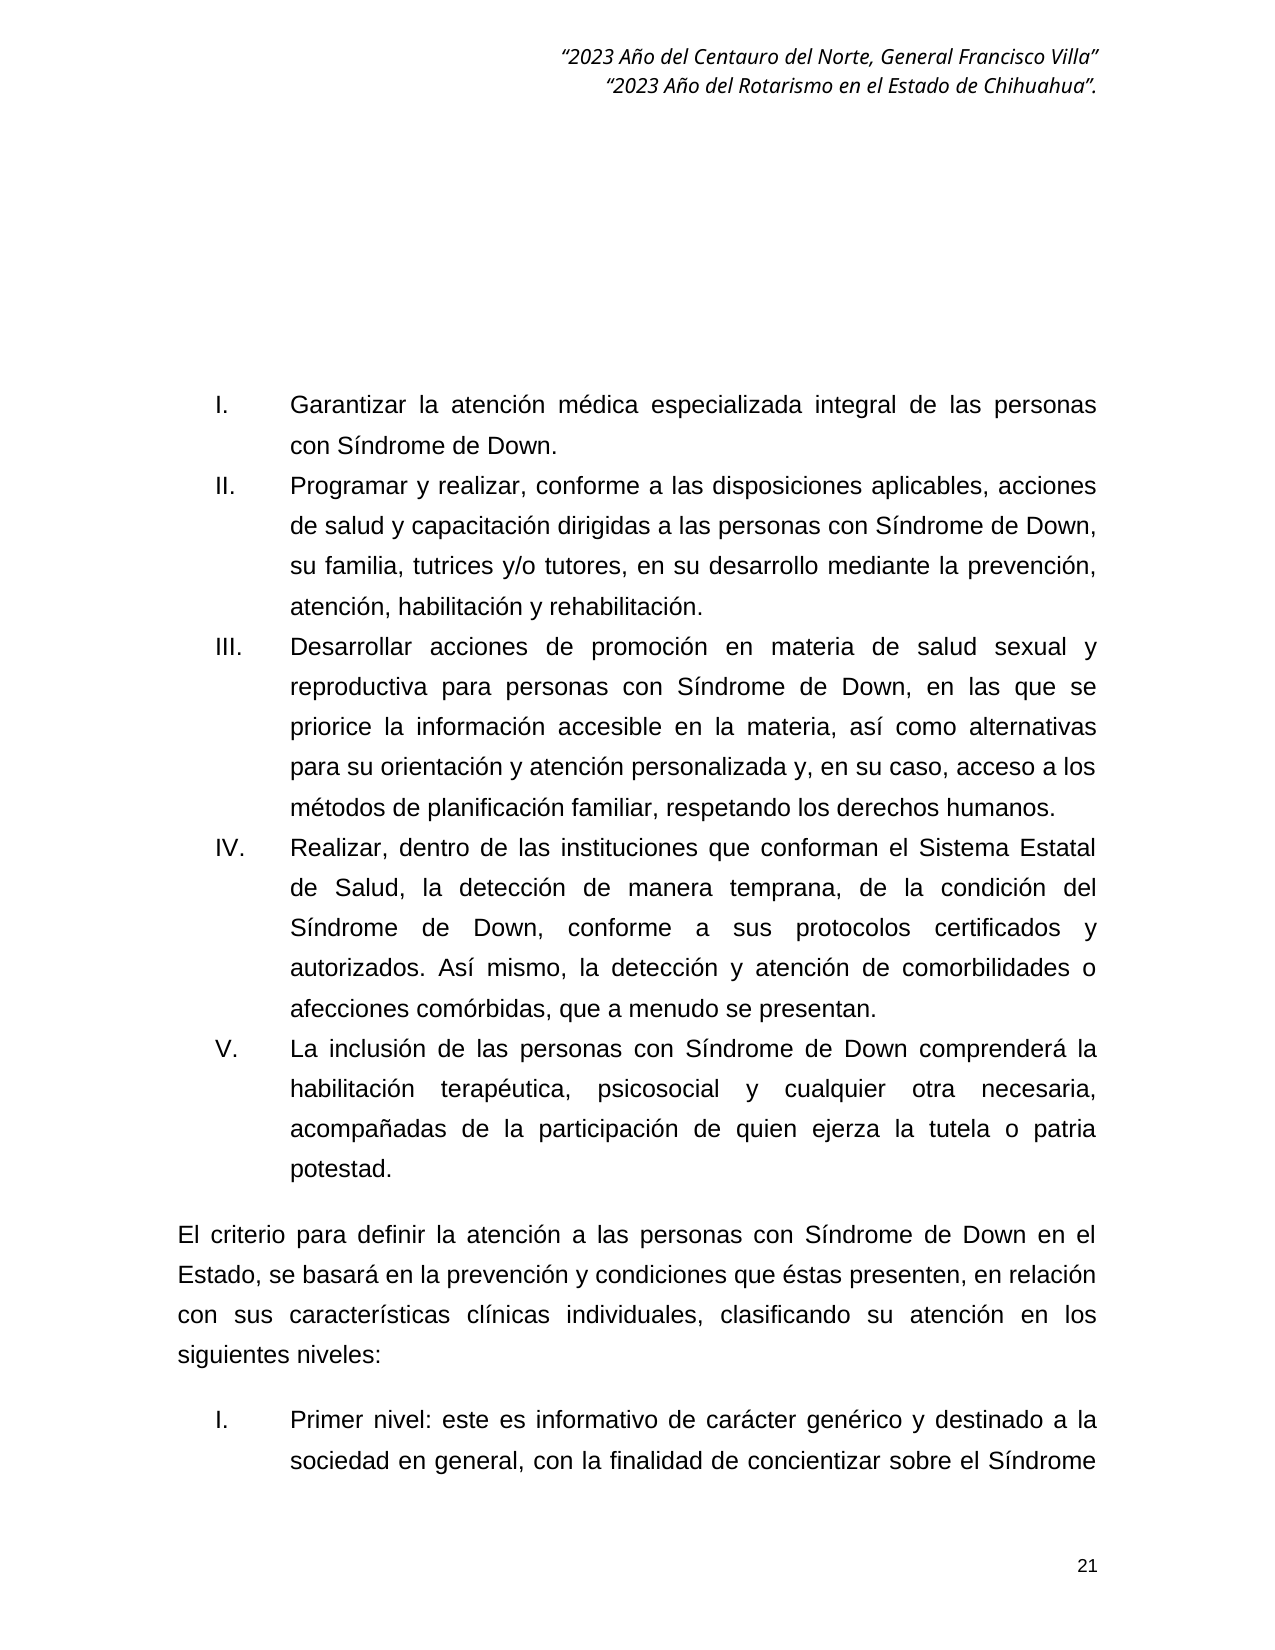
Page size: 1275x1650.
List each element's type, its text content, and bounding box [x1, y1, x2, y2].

text El criterio para definir la atención a las personas con Síndrome de Down en el Estado, se basará en la prevención y condiciones que éstas presenten, en relación con sus características clínicas individuales, clasificando su atención en los siguientes niveles: [177, 1220, 1098, 1369]
list Desarrollar acciones de promoción en materia de salud sexual y reproductiva para personas con Síndrome de Down, en las que se priorice la información accesible en la materia, así como alternativas para su orientación y atención personalizada y, en su caso, acceso a los métodos de planificación familiar, respetando los derechos humanos. [215, 632, 1098, 821]
list Garantizar la atención médica especializada integral de las personas con Síndrome de Down. [215, 391, 1098, 459]
list La inclusión de las personas con Síndrome de Down comprenderá la habilitación terapéutica, psicosocial y cualquier otra necesaria, acompañadas de la participación de quien ejerza la tutela o patria potestad. [215, 1034, 1098, 1183]
list Realizar, dentro de las instituciones que conforman el Sistema Estatal de Salud, la detección de manera temprana, de la condición del Síndrome de Down, conforme a sus protocolos certificados y autorizados. Así mismo, la detección y atención de comorbilidades o afecciones comórbidas, que a menudo se presentan. [215, 833, 1098, 1022]
list Programar y realizar, conforme a las disposiciones aplicables, acciones de salud y capacitación dirigidas a las personas con Síndrome de Down, su familia, tutrices y/o tutores, en su desarrollo mediante la prevención, atención, habilitación y rehabilitación. [215, 471, 1098, 620]
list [215, 1406, 1098, 1474]
